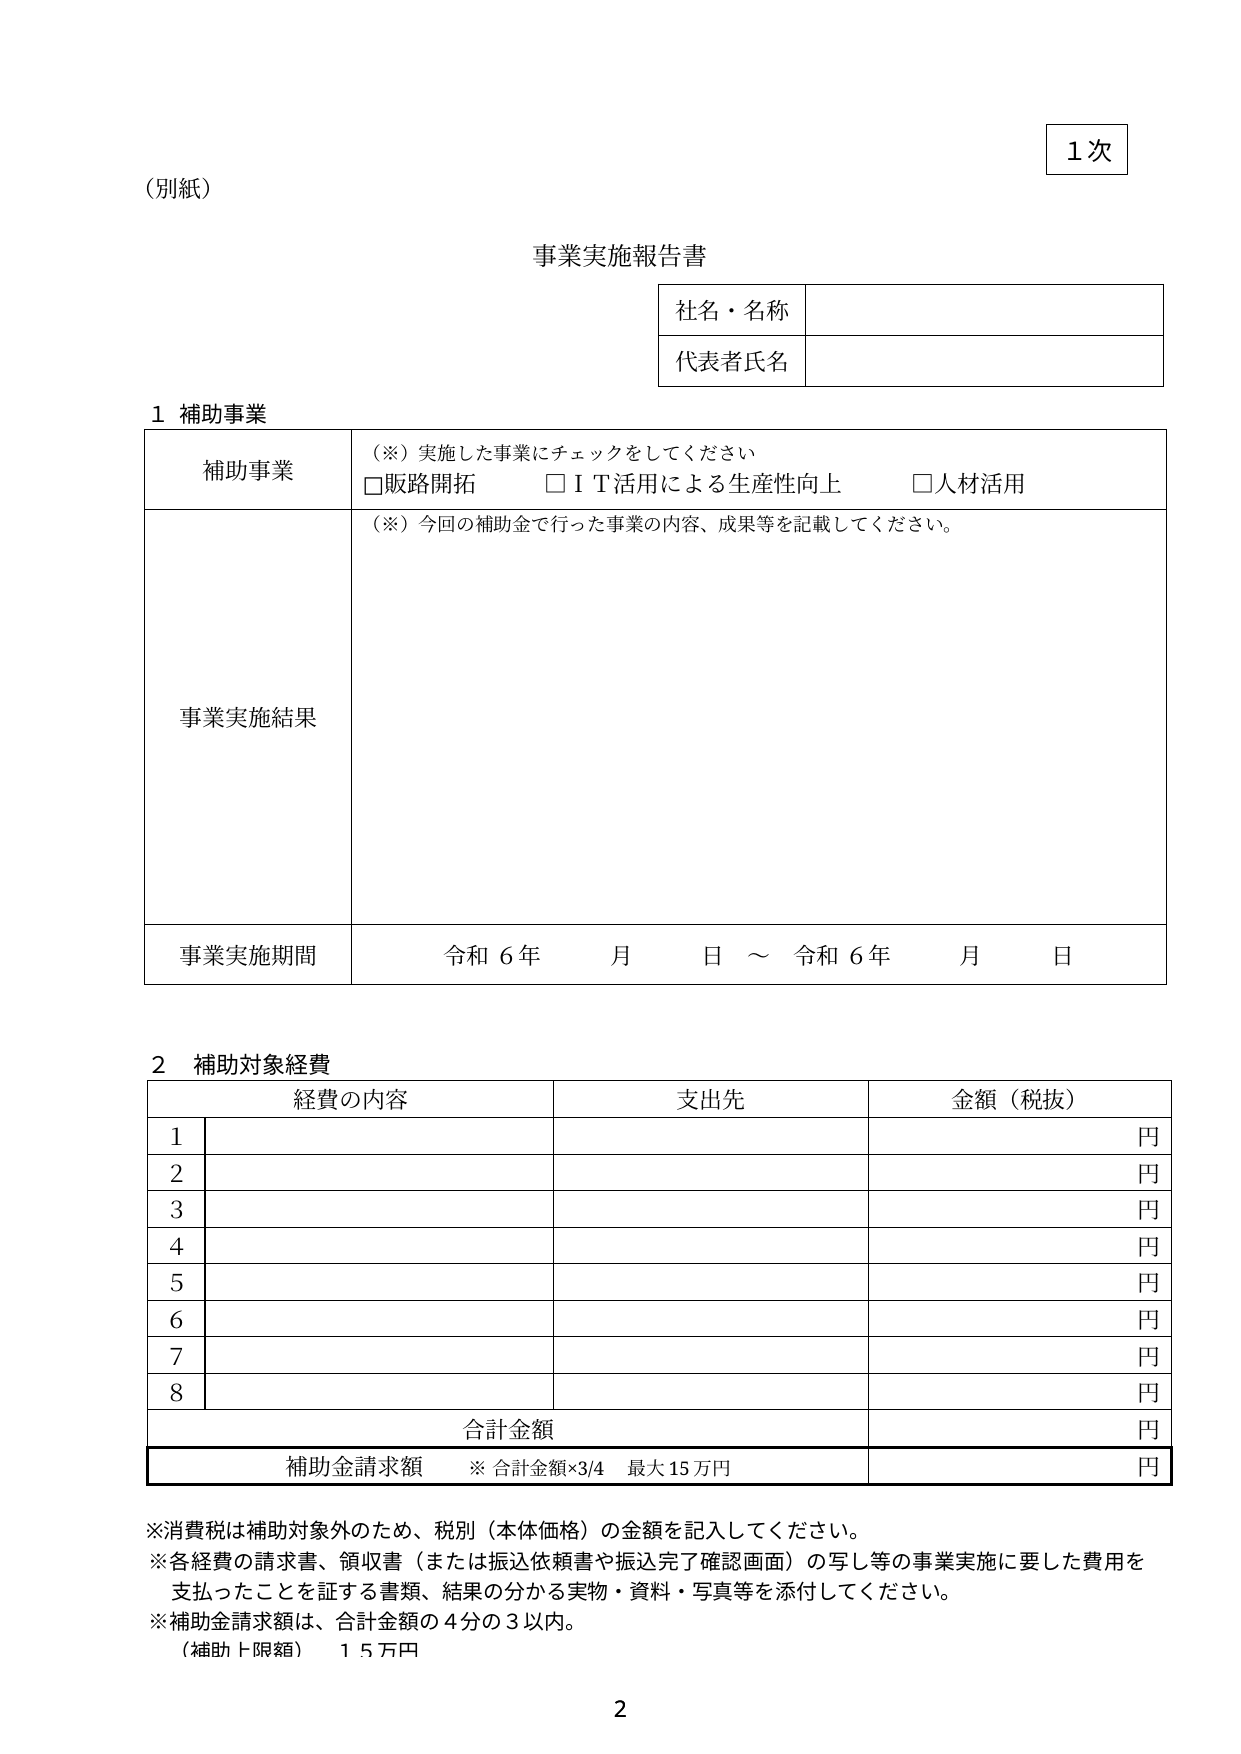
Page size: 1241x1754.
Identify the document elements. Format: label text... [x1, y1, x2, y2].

table_header 経費の内容 [148, 1081, 553, 1117]
table_cell 代表者氏名 [659, 336, 805, 386]
table_cell ３ [148, 1191, 204, 1227]
table_cell [554, 1191, 868, 1227]
table_cell ２ [148, 1155, 204, 1190]
text １ 補助事業 [148, 397, 1092, 429]
table_cell 円 [869, 1191, 1171, 1227]
table_cell 円 [869, 1264, 1171, 1300]
table_header （※）実施した事業にチェックをしてください □販路開拓 □ＩＴ活用による生産性向上 □人材活用 [352, 430, 1166, 509]
table_cell ７ [148, 1337, 204, 1373]
table_cell 円 [869, 1155, 1171, 1190]
table_cell 円 [869, 1301, 1171, 1336]
text 事業実施報告書 [148, 237, 1092, 273]
table_cell 合計金額 [148, 1410, 868, 1446]
table_cell 円 [869, 1410, 1171, 1446]
table_header 補助事業 [145, 430, 351, 509]
table_cell 円 [869, 1337, 1171, 1373]
table_cell 事業実施結果 [145, 510, 351, 924]
table_cell 事業実施期間 [145, 925, 351, 983]
table_header 金額（税抜） [869, 1081, 1171, 1117]
table_cell [554, 1118, 868, 1153]
table_cell ６ [148, 1301, 204, 1336]
table_cell ４ [148, 1228, 204, 1263]
table_cell [206, 1337, 553, 1373]
table_cell [554, 1337, 868, 1373]
table_cell 円 [869, 1228, 1171, 1263]
table_cell 円 [869, 1118, 1171, 1153]
text ２ 補助対象経費 [148, 1047, 1092, 1080]
table_cell １ [148, 1118, 204, 1153]
table_cell [554, 1155, 868, 1190]
table_cell [554, 1374, 868, 1409]
table_cell ８ [148, 1374, 204, 1409]
table_cell [806, 336, 1163, 386]
table_cell 令和 ６年 月 日 ～ 令和 ６年 月 日 [352, 925, 1166, 983]
table_cell [554, 1301, 868, 1336]
table_header 支出先 [554, 1081, 868, 1117]
table_cell [206, 1374, 553, 1409]
table_header [806, 285, 1163, 334]
table_cell 円 [869, 1374, 1171, 1409]
table_cell [206, 1118, 553, 1153]
table_cell （※）今回の補助金で行った事業の内容、成果等を記載してください。 [352, 510, 1166, 924]
table_cell 円 [869, 1449, 1170, 1482]
table_cell 補助金請求額 ※ 合計金額×3/4 最大15万円 [149, 1449, 868, 1482]
table_cell [206, 1155, 553, 1190]
table_cell [206, 1301, 553, 1336]
table_cell ５ [148, 1264, 204, 1300]
table_header 社名・名称 [659, 285, 805, 334]
table_cell [206, 1228, 553, 1263]
table_cell [554, 1264, 868, 1300]
table_cell [206, 1264, 553, 1300]
table_cell [206, 1191, 553, 1227]
table_cell [554, 1228, 868, 1263]
